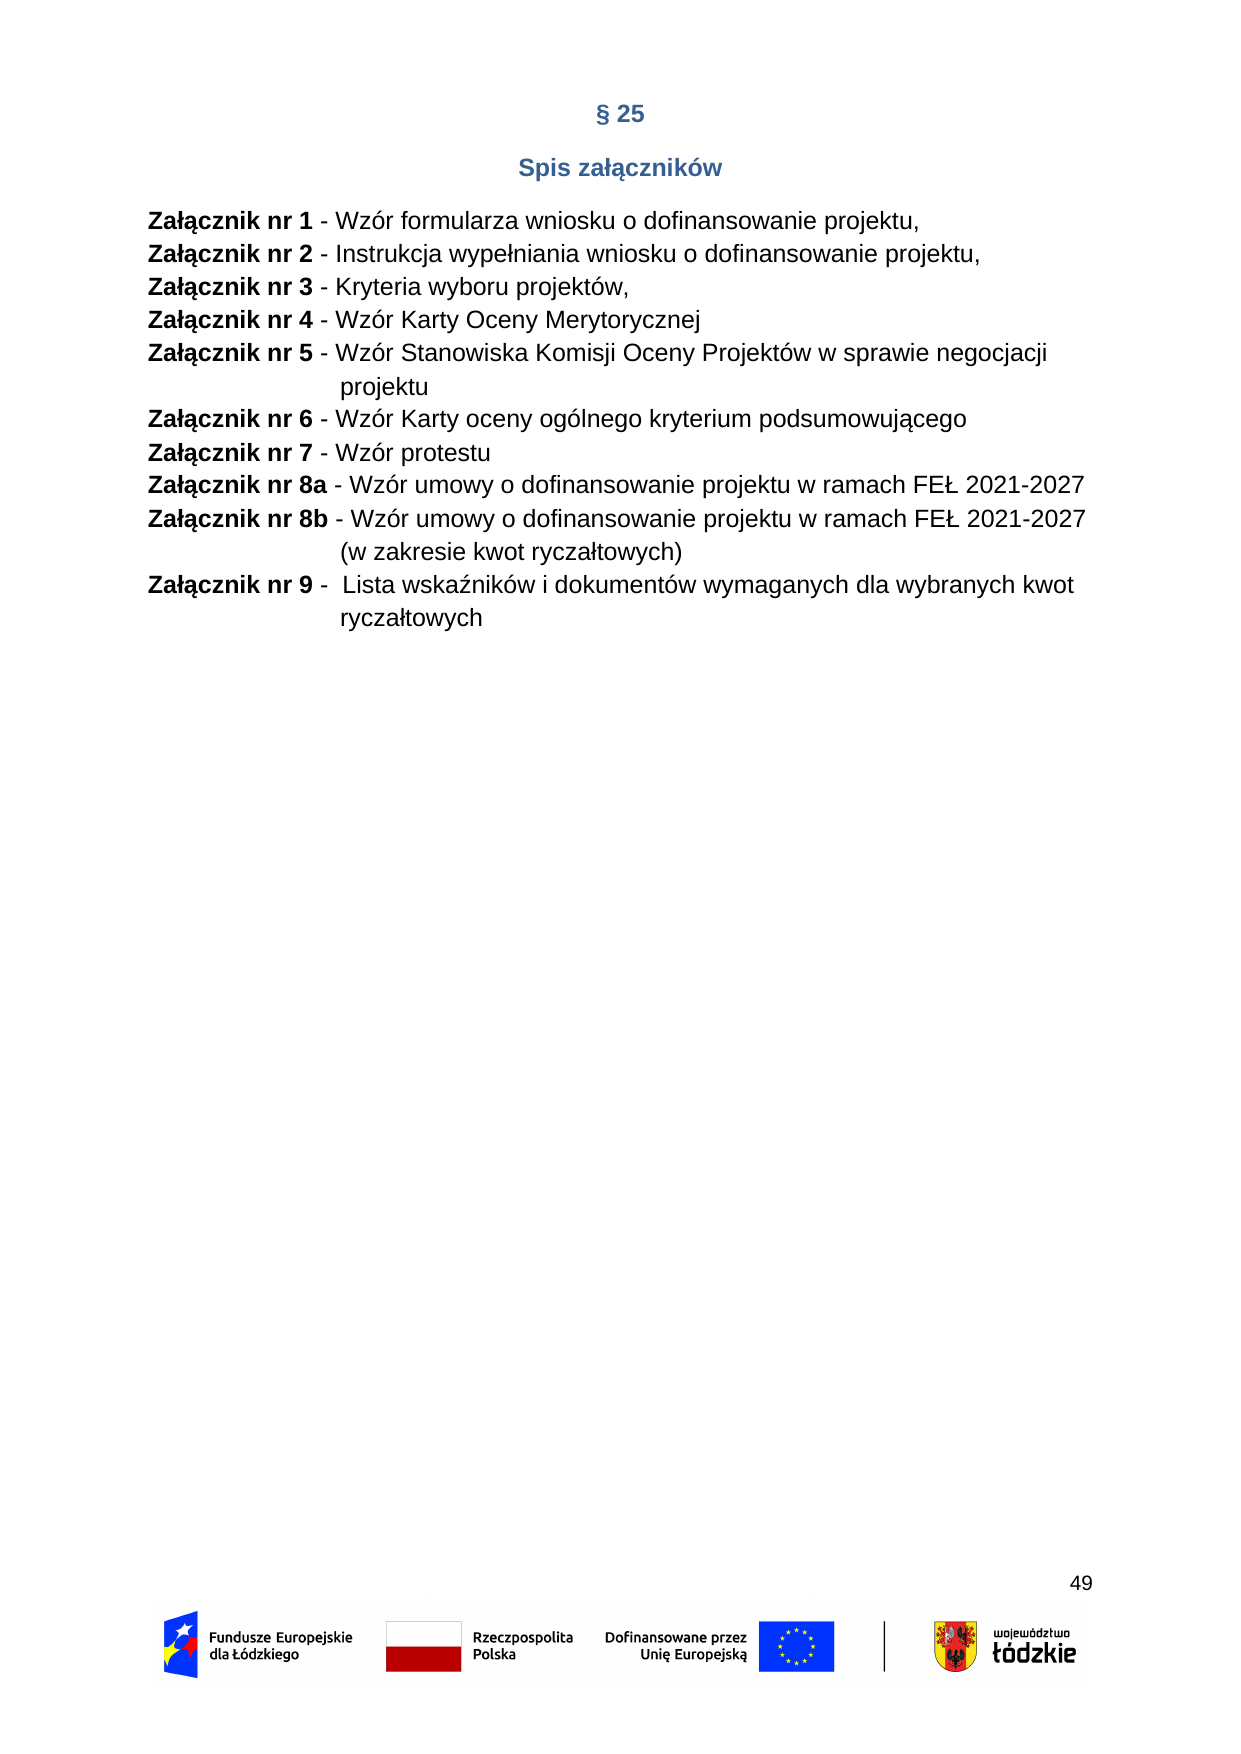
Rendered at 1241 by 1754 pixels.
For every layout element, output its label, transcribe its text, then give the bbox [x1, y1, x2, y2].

subtitle Spis załączników [148, 152, 1092, 181]
text Załącznik nr 1 - Wzór formularza wniosku o dofinansowanie projektu, [148, 206, 1092, 235]
text Załącznik nr 2 - Instrukcja wypełniania wniosku o dofinansowanie projektu, [148, 239, 1092, 268]
text Załącznik nr 4 - Wzór Karty Oceny Merytorycznej [148, 305, 1092, 334]
list § 25 [148, 99, 1092, 127]
text Załącznik nr 9 - Lista wskaźników i dokumentów wymaganych dla wybranych kwot ryczałtowych [148, 569, 1092, 631]
text Załącznik nr 8b - Wzór umowy o dofinansowanie projektu w ramach FEŁ 2021-2027 (w zakresie kwot ryczałtowych) [148, 503, 1092, 565]
text Załącznik nr 8a - Wzór umowy o dofinansowanie projektu w ramach FEŁ 2021-2027 [148, 471, 1092, 499]
text Załącznik nr 5 - Wzór Stanowiska Komisji Oceny Projektów w sprawie negocjacji projektu [148, 338, 1092, 400]
text Załącznik nr 3 - Kryteria wyboru projektów, [148, 272, 1092, 301]
picture [147, 1594, 1093, 1695]
text Załącznik nr 6 - Wzór Karty oceny ogólnego kryterium podsumowującego [148, 404, 1092, 433]
text Załącznik nr 7 - Wzór protestu [148, 437, 1092, 466]
